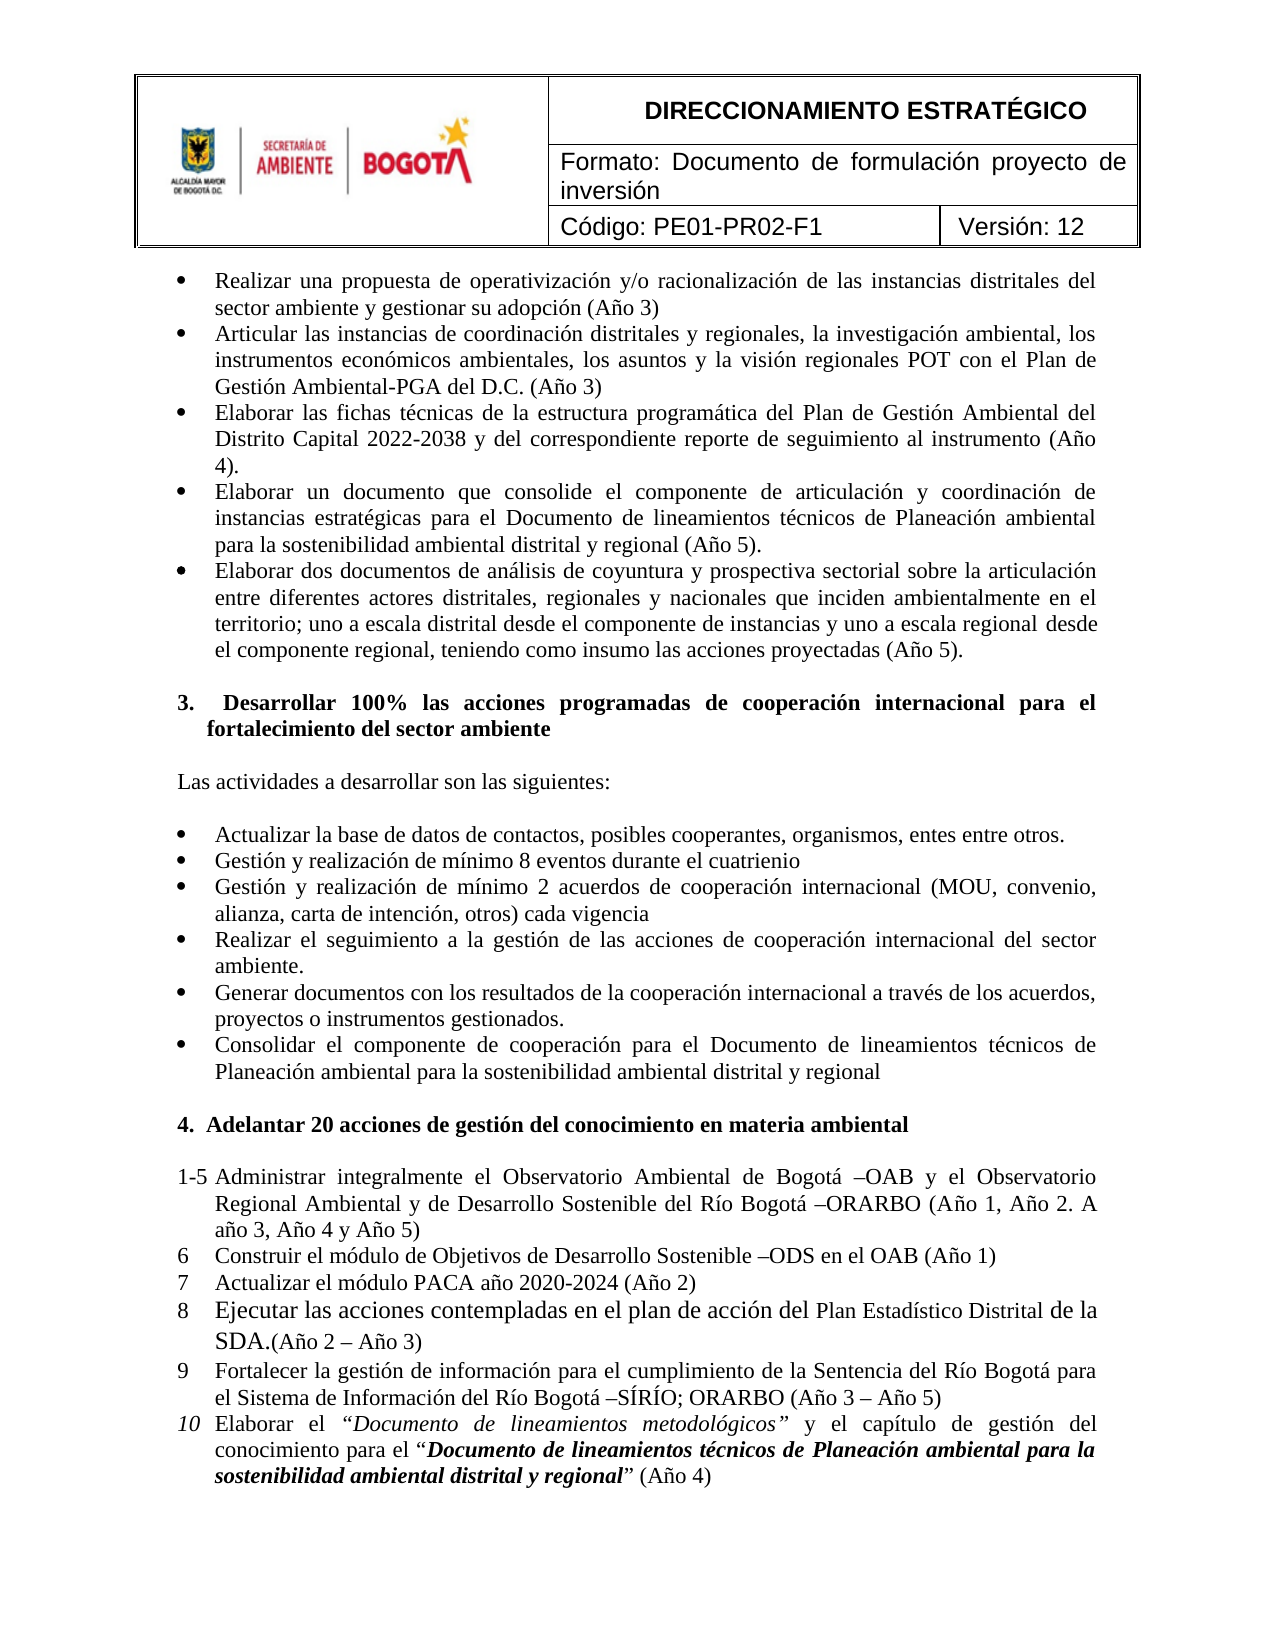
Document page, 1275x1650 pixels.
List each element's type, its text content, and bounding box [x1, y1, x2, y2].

list Elaborar las fichas técnicas de la estructura programática del Plan de Gestión Ambiental del Distrito Capital 2022-2038 y del correspondiente reporte de seguimiento al instrumento (Año 4). [177, 399, 1098, 478]
list Articular las instancias de coordinación distritales y regionales, la investigación ambiental, los instrumentos económicos ambientales, los asuntos y la visión regionales POT con el Plan de Gestión Ambiental-PGA del D.C. (Año 3) [177, 320, 1098, 399]
list Gestión y realización de mínimo 2 acuerdos de cooperación internacional (MOU, convenio, alianza, carta de intención, otros) cada vigencia [177, 873, 1098, 926]
list Fortalecer la gestión de información para el cumplimiento de la Sentencia del Río Bogotá para el Sistema de Información del Río Bogotá –SÍRÍO; ORARBO (Año 3 – Año 5) [177, 1357, 1098, 1410]
list Consolidar el componente de cooperación para el Documento de lineamientos técnicos de Planeación ambiental para la sostenibilidad ambiental distrital y regional [177, 1032, 1098, 1084]
list Actualizar el módulo PACA año 2020-2024 (Año 2) [177, 1269, 1098, 1295]
list Generar documentos con los resultados de la cooperación internacional a través de los acuerdos, proyectos o instrumentos gestionados. [177, 979, 1098, 1032]
list Realizar el seguimiento a la gestión de las acciones de cooperación internacional del sector ambiente. [177, 926, 1098, 979]
list Actualizar la base de datos de contactos, posibles cooperantes, organismos, entes entre otros. [177, 821, 1098, 847]
list Elaborar el “Documento de lineamientos metodológicos” y el capítulo de gestión del conocimiento para el “Documento de lineamientos técnicos de Planeación ambiental para la sostenibilidad ambiental distrital y regional” (Año 4) [177, 1410, 1098, 1489]
text 4. Adelantar 20 acciones de gestión del conocimiento en materia ambiental [177, 1111, 1098, 1137]
list Realizar una propuesta de operativización y/o racionalización de las instancias distritales del sector ambiente y gestionar su adopción (Año 3) [177, 267, 1098, 320]
list Administrar integralmente el Observatorio Ambiental de Bogotá –OAB y el Observatorio Regional Ambiental y de Desarrollo Sostenible del Río Bogotá –ORARBO (Año 1, Año 2. A año 3, Año 4 y Año 5) [177, 1163, 1098, 1242]
list Elaborar dos documentos de análisis de coyuntura y prospectiva sectorial sobre la articulación entre diferentes actores distritales, regionales y nacionales que inciden ambientalmente en el territorio; uno a escala distrital desde el componente de instancias y uno a escala regional desde el componente regional, teniendo como insumo las acciones proyectadas (Año 5). [177, 557, 1098, 663]
picture [147, 78, 501, 243]
list Construir el módulo de Objetivos de Desarrollo Sostenible –ODS en el OAB (Año 1) [177, 1242, 1098, 1269]
list Ejecutar las acciones contempladas en el plan de acción del Plan Estadístico Distrital de la SDA.(Año 2 – Año 3) [177, 1295, 1098, 1355]
list Gestión y realización de mínimo 8 eventos durante el cuatrienio [177, 847, 1098, 873]
list Elaborar un documento que consolide el componente de articulación y coordinación de instancias estratégicas para el Documento de lineamientos técnicos de Planeación ambiental para la sostenibilidad ambiental distrital y regional (Año 5). [177, 478, 1098, 557]
text 3. Desarrollar 100% las acciones programadas de cooperación internacional para el fortalecimiento del sector ambiente [177, 689, 1098, 742]
text Las actividades a desarrollar son las siguientes: [177, 768, 1098, 794]
